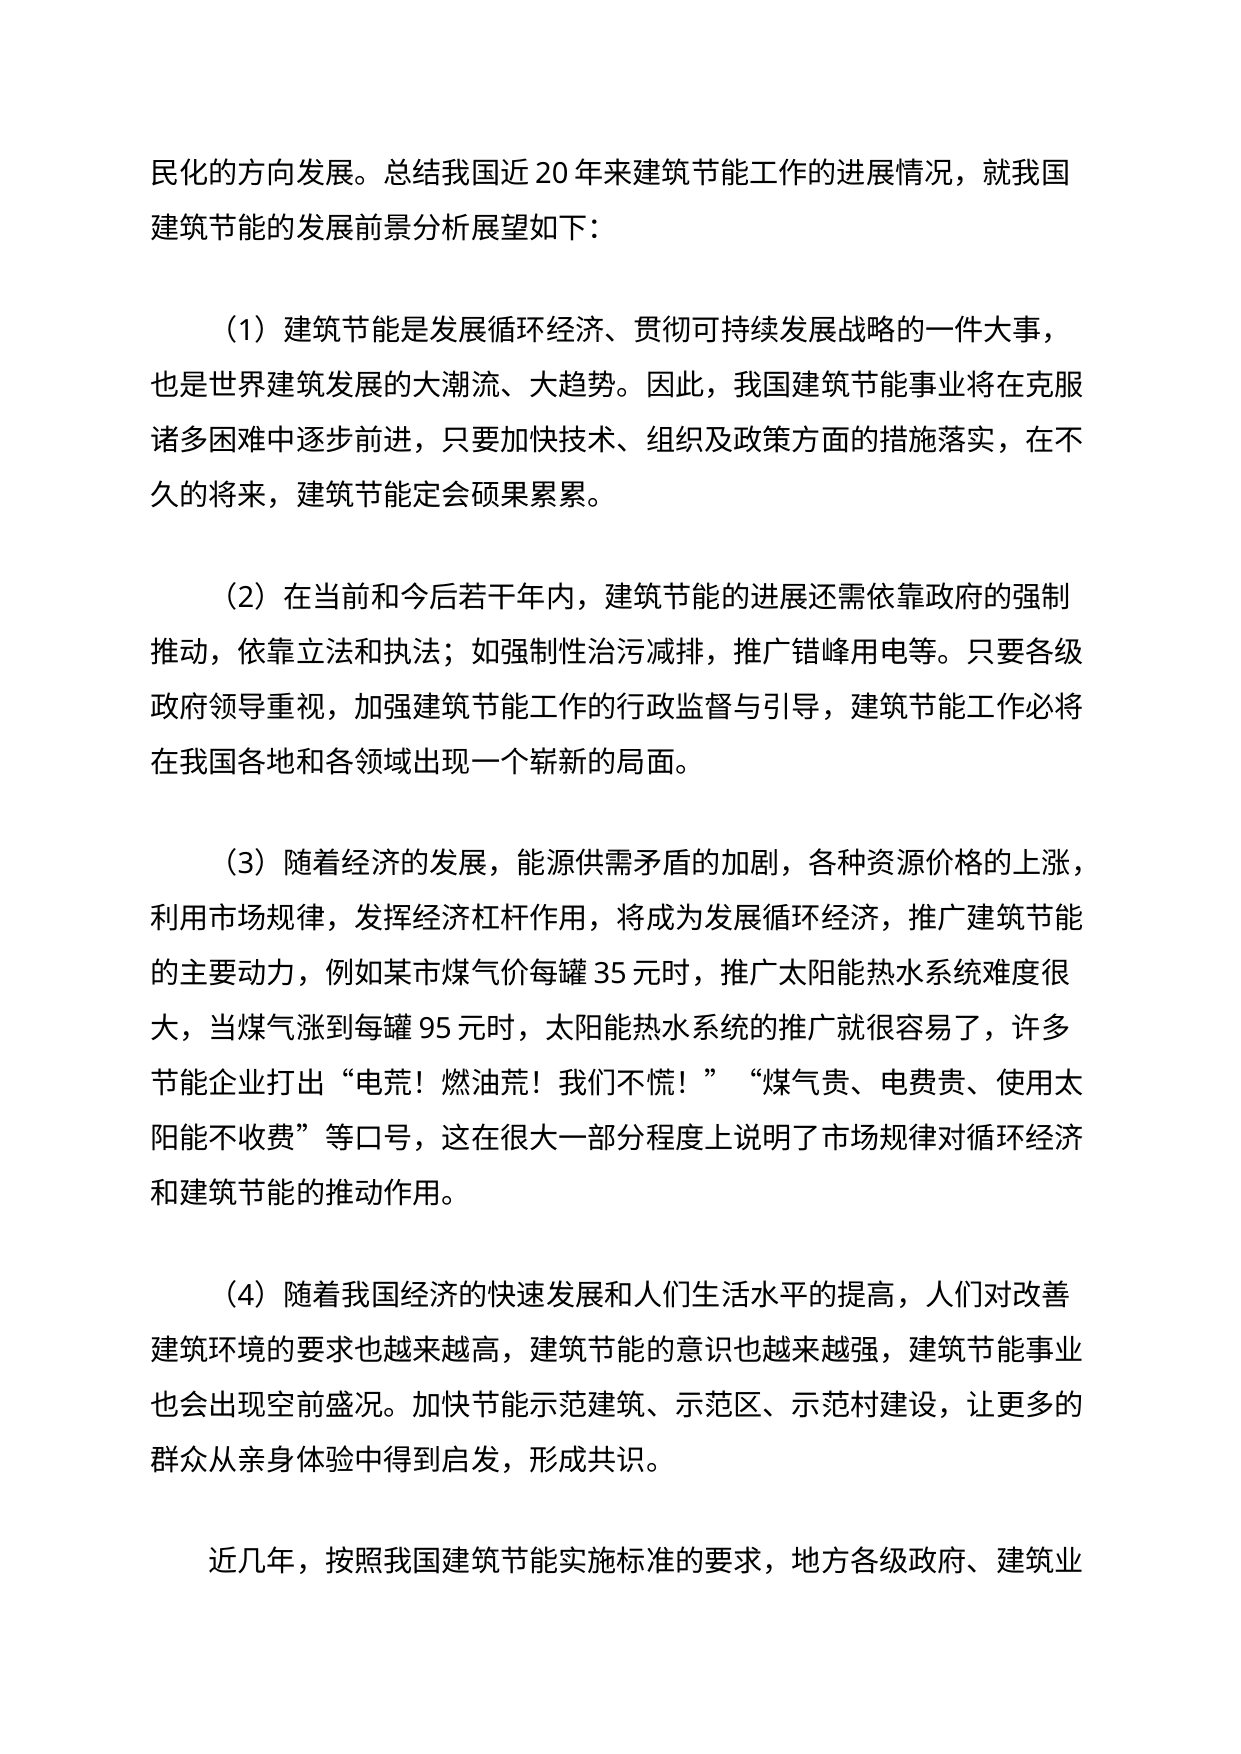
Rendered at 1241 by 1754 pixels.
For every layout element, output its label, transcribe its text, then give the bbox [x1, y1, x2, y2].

text （4）随着我国经济的快速发展和人们生活水平的提高，人们对改善建筑环境的要求也越来越高，建筑节能的意识也越来越强，建筑节能事业也会出现空前盛况。加快节能示范建筑、示范区、示范村建设，让更多的群众从亲身体验中得到启发，形成共识。 [150, 1271, 1090, 1478]
text （2）在当前和今后若干年内，建筑节能的进展还需依靠政府的强制推动，依靠立法和执法；如强制性治污减排，推广错峰用电等。只要各级政府领导重视，加强建筑节能工作的行政监督与引导，建筑节能工作必将在我国各地和各领域出现一个崭新的局面。 [150, 573, 1090, 780]
text （3）随着经济的发展，能源供需矛盾的加剧，各种资源价格的上涨，利用市场规律，发挥经济杠杆作用，将成为发展循环经济，推广建筑节能的主要动力，例如某市煤气价每罐35元时，推广太阳能热水系统难度很大，当煤气涨到每罐95元时，太阳能热水系统的推广就很容易了，许多节能企业打出“电荒！燃油荒！我们不慌！”“煤气贵、电费贵、使用太阳能不收费”等口号，这在很大一部分程度上说明了市场规律对循环经济和建筑节能的推动作用。 [150, 840, 1090, 1212]
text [150, 150, 1090, 247]
text （1）建筑节能是发展循环经济、贯彻可持续发展战略的一件大事，也是世界建筑发展的大潮流、大趋势。因此，我国建筑节能事业将在克服诸多困难中逐步前进，只要加快技术、组织及政策方面的措施落实，在不久的将来，建筑节能定会硕果累累。 [150, 307, 1090, 514]
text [150, 1538, 1090, 1580]
